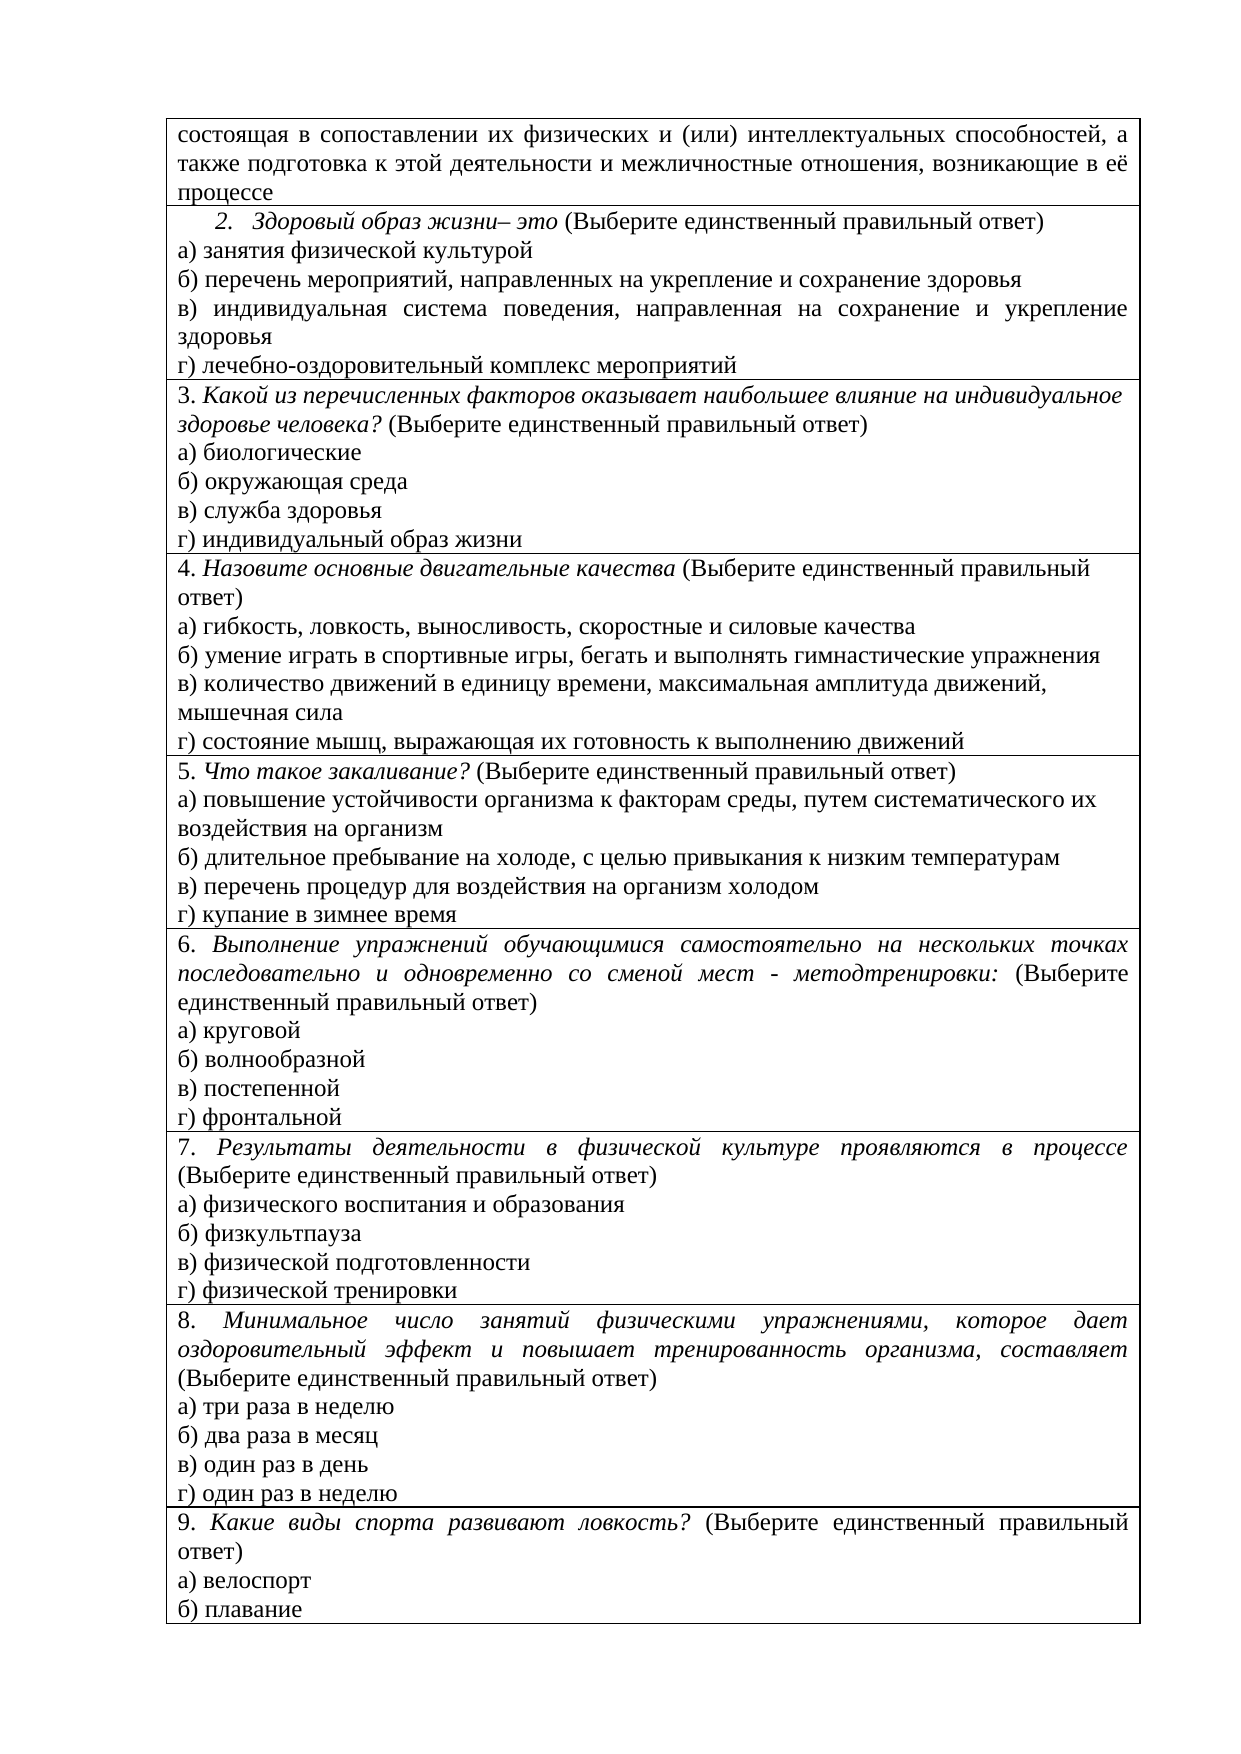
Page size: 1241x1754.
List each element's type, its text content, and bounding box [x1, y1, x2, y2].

table_cell 3. Какой из перечисленных факторов оказывает наибольшее влияние на индивидуальное здоровье человека? (Выберите единственный правильный ответ) а) биологические б) окружающая среда в) служба здоровья г) индивидуальный образ жизни [167, 380, 1139, 552]
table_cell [167, 1508, 1139, 1622]
table_cell Здоровый образ жизни– это (Выберите единственный правильный ответ) а) занятия физической культурой б) перечень мероприятий, направленных на укрепление и сохранение здоровья в) индивидуальная система поведения, направленная на сохранение и укрепление здоровья г) лечебно-оздоровительный комплекс мероприятий [167, 206, 1139, 379]
table_cell 5. Что такое закаливание? (Выберите единственный правильный ответ) а) повышение устойчивости организма к факторам среды, путем систематического их воздействия на организм б) длительное пребывание на холоде, с целью привыкания к низким температурам в) перечень процедур для воздействия на организм холодом г) купание в зимнее время [167, 756, 1139, 928]
table_cell 7. Результаты деятельности в физической культуре проявляются в процессе (Выберите единственный правильный ответ) а) физического воспитания и образования б) физкультпауза в) физической подготовленности г) физической тренировки [167, 1132, 1139, 1304]
table_cell 4. Назовите основные двигательные качества (Выберите единственный правильный ответ) а) гибкость, ловкость, выносливость, скоростные и силовые качества б) умение играть в спортивные игры, бегать и выполнять гимнастические упражнения в) количество движений в единицу времени, максимальная амплитуда движений, мышечная сила г) состояние мышц, выражающая их готовность к выполнению движений [167, 554, 1139, 755]
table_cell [167, 119, 1139, 205]
table_cell 6. Выполнение упражнений обучающимися самостоятельно на нескольких точках последовательно и одновременно со сменой мест - методтренировки: (Выберите единственный правильный ответ) а) круговой б) волнообразной в) постепенной г) фронтальной [167, 929, 1139, 1131]
table_cell 8. Минимальное число занятий физическими упражнениями, которое дает оздоровительный эффект и повышает тренированность организма, составляет (Выберите единственный правильный ответ) а) три раза в неделю б) два раза в месяц в) один раз в день г) один раз в неделю [167, 1305, 1139, 1506]
